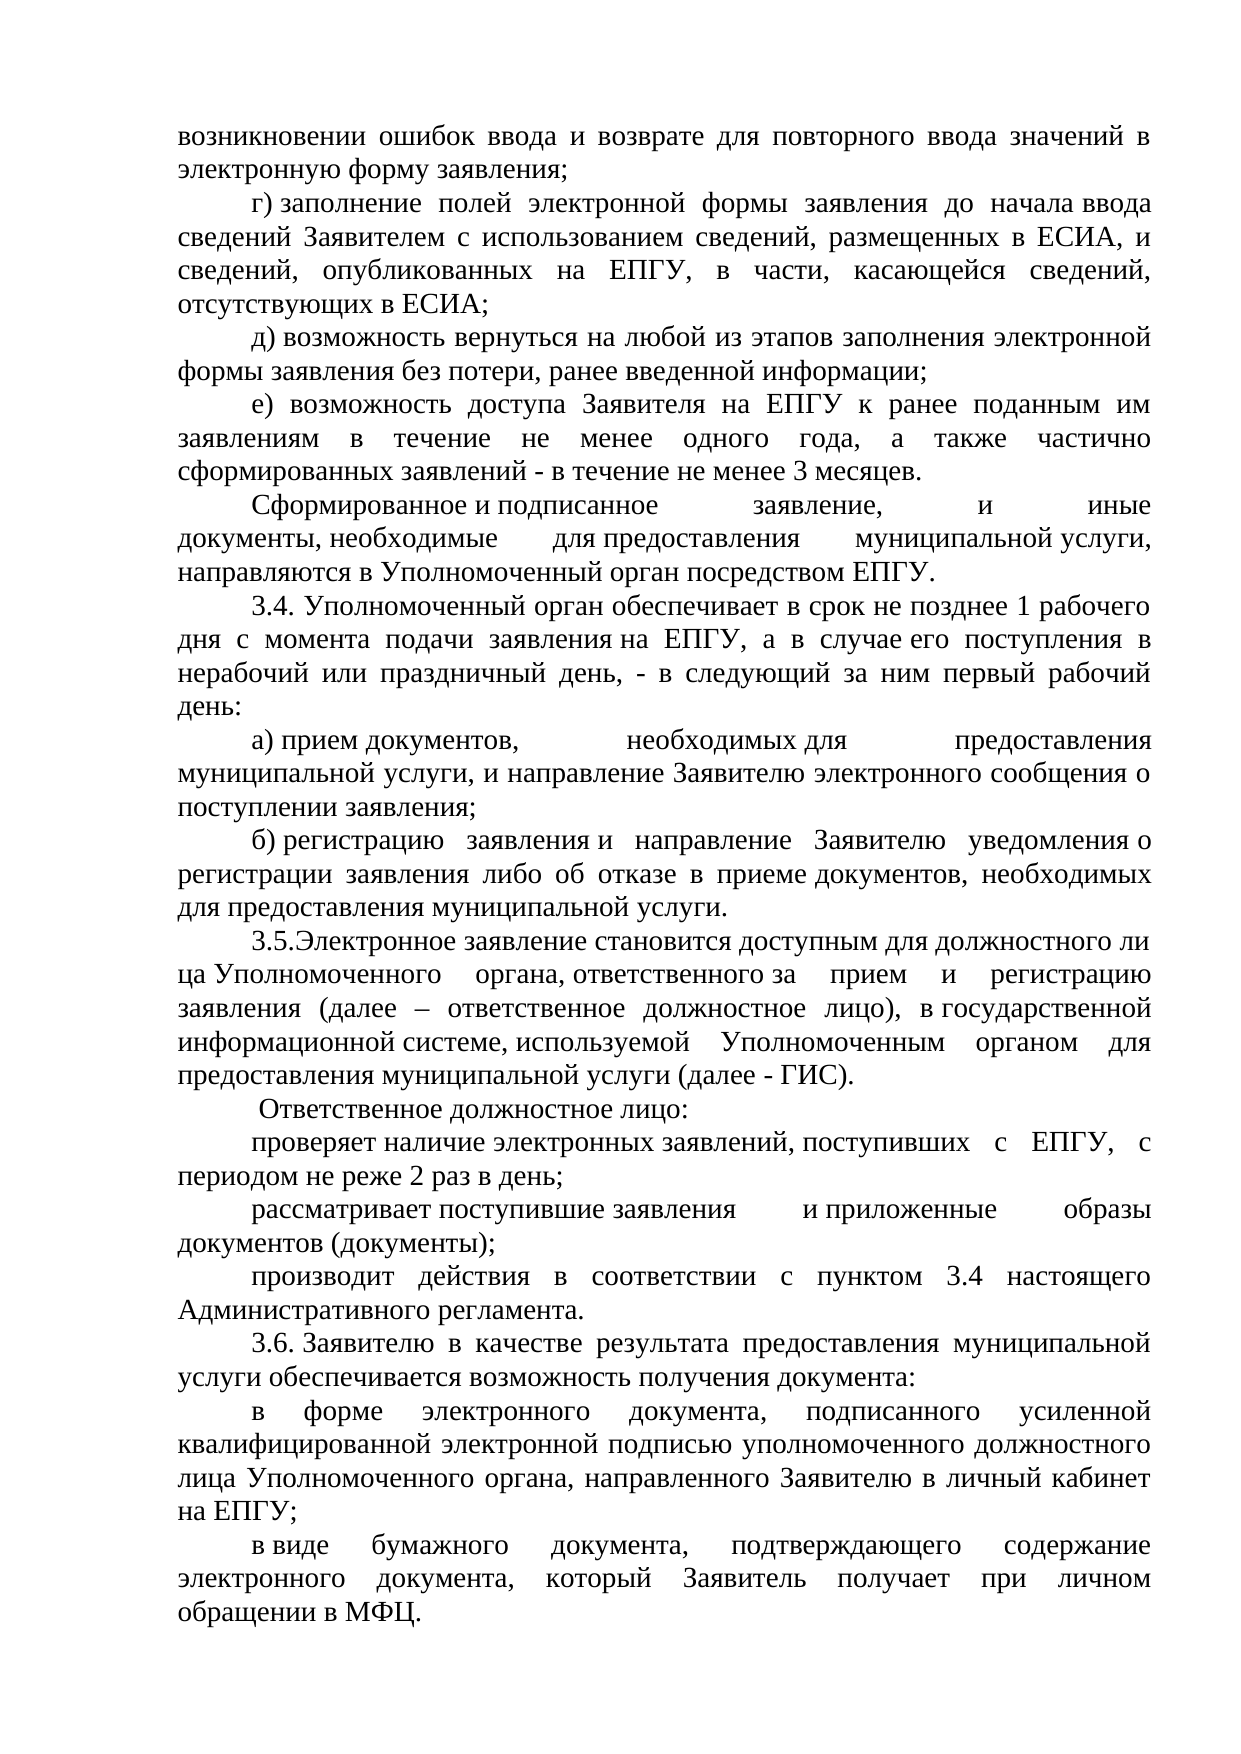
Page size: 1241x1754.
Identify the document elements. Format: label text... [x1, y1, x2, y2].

text производит действия в соответствии с пунктом 3.4 настоящего Административного регламента. [177, 1258, 1152, 1326]
text проверяет наличие электронных заявлений, поступивших с ЕПГУ, с периодом не реже 2 раз в день; [177, 1124, 1152, 1191]
text е) возможность доступа Заявителя на ЕПГУ к ранее поданным им заявлениям в течение не менее одного года, а также частично сформированных заявлений - в течение не менее 3 месяцев. [177, 386, 1152, 487]
text г) заполнение полей электронной формы заявления до начала ввода сведений Заявителем с использованием сведений, размещенных в ЕСИА, и сведений, опубликованных на ЕПГУ, в части, касающейся сведений, отсутствующих в ЕСИА; [177, 185, 1152, 319]
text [177, 118, 1152, 185]
text рассматривает поступившие заявления и приложенные образы документов (документы); [177, 1191, 1152, 1258]
text б) регистрацию заявления и направление Заявителю уведомления о регистрации заявления либо об отказе в приеме документов, необходимых для предоставления муниципальной услуги. [177, 822, 1152, 923]
text в виде бумажного документа, подтверждающего содержание электронного документа, который Заявитель получает при личном обращении в МФЦ. [177, 1527, 1152, 1627]
text в форме электронного документа, подписанного усиленной квалифицированной электронной подписью уполномоченного должностного лица Уполномоченного органа, направленного Заявителю в личный кабинет на ЕПГУ; [177, 1393, 1152, 1527]
text д) возможность вернуться на любой из этапов заполнения электронной формы заявления без потери, ранее введенной информации; [177, 319, 1152, 386]
text 3.5.Электронное заявление становится доступным для должностного лица Уполномоченного органа, ответственного за прием и регистрацию заявления (далее – ответственное должностное лицо), в государственной информационной системе, используемой Уполномоченным органом для предоставления муниципальной услуги (далее - ГИС). [177, 923, 1152, 1091]
text 3.4. Уполномоченный орган обеспечивает в срок не позднее 1 рабочего дня с момента подачи заявления на ЕПГУ, а в случае его поступления в нерабочий или праздничный день, - в следующий за ним первый рабочий день: [177, 588, 1152, 722]
text Ответственное должностное лицо: [177, 1091, 1152, 1124]
text Сформированное и подписанное заявление, и иные документы, необходимые для предоставления муниципальной услуги, направляются в Уполномоченный орган посредством ЕПГУ. [177, 487, 1152, 588]
text а) прием документов, необходимых для предоставления муниципальной услуги, и направление Заявителю электронного сообщения о поступлении заявления; [177, 722, 1152, 822]
text 3.6. Заявителю в качестве результата предоставления муниципальной услуги обеспечивается возможность получения документа: [177, 1326, 1152, 1393]
